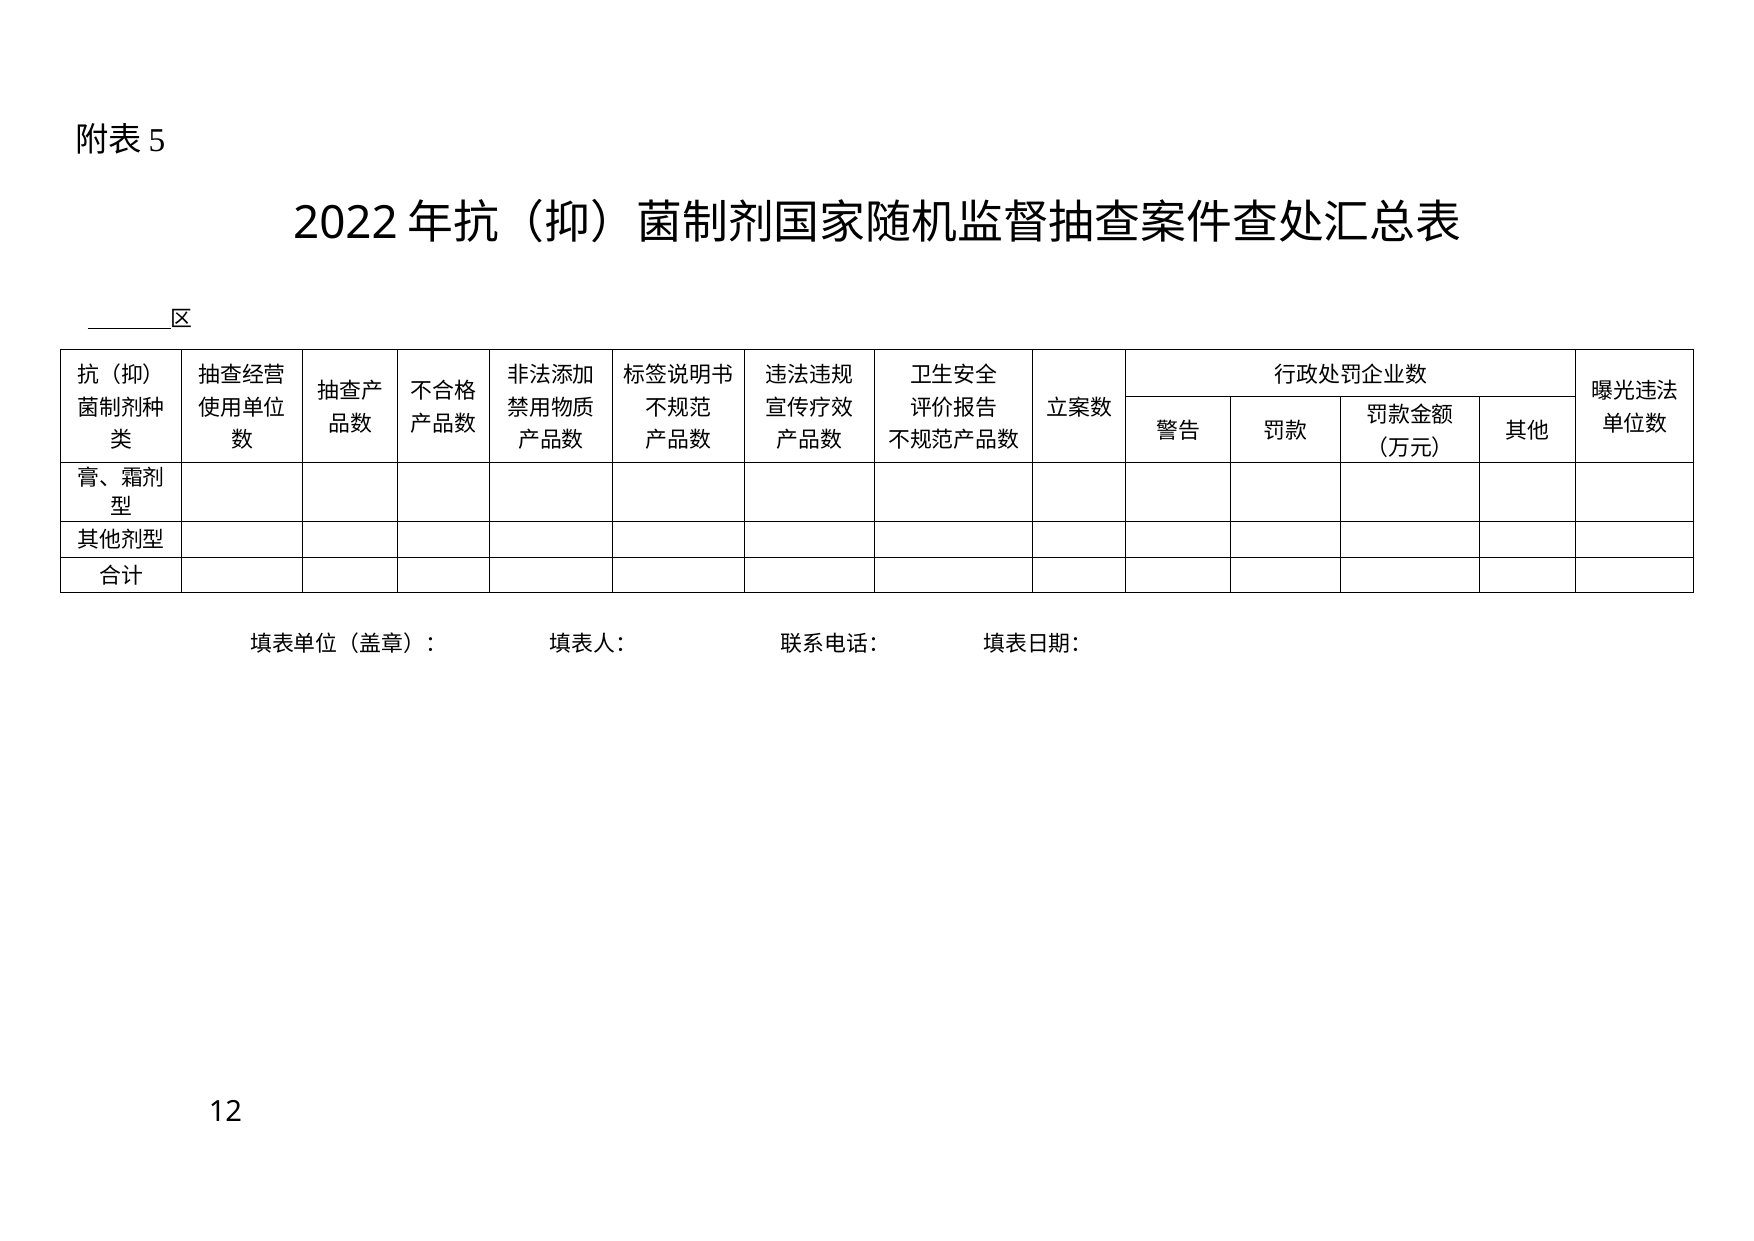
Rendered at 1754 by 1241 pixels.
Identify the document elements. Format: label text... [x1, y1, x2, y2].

table_cell [875, 463, 1032, 521]
table_cell [1341, 522, 1479, 557]
text 填表单位（盖章）： 填表人： 联系电话： 填表日期： [250, 625, 1663, 658]
table_cell 罚款金额 （万元） [1341, 397, 1479, 462]
table_cell [1231, 522, 1340, 557]
table_header 抽查产品数 [303, 350, 397, 462]
table_cell [745, 522, 874, 557]
table_cell [1033, 463, 1125, 521]
text 附表5 [75, 105, 1679, 170]
table_cell [1341, 463, 1479, 521]
table_cell [875, 558, 1032, 592]
table_header 违法违规 宣传疗效 产品数 [745, 350, 874, 462]
table_cell [398, 558, 489, 592]
table_cell 其他 [1480, 397, 1575, 462]
table_header 抗（抑）菌制剂种类 [61, 350, 181, 462]
table_cell [490, 463, 612, 521]
table_cell [875, 522, 1032, 557]
table_header 标签说明书 不规范 产品数 [613, 350, 744, 462]
table_cell 其他剂型 [61, 522, 181, 557]
table_cell [1231, 558, 1340, 592]
table_cell [182, 558, 302, 592]
table_cell 膏、霜剂型 [61, 463, 181, 521]
table_header 不合格 产品数 [398, 350, 489, 462]
table_cell [1480, 558, 1575, 592]
table_cell [303, 463, 397, 521]
table_cell [1033, 558, 1125, 592]
table_cell [613, 463, 744, 521]
table_cell [1126, 558, 1230, 592]
table_header 非法添加 禁用物质 产品数 [490, 350, 612, 462]
table_header 曝光违法 单位数 [1576, 350, 1693, 462]
table_cell [1576, 522, 1693, 557]
table_cell [1231, 463, 1340, 521]
text 区 [75, 301, 1679, 333]
text 2022年抗（抑）菌制剂国家随机监督抽查案件查处汇总表 [75, 170, 1679, 267]
table_header 抽查经营 使用单位数 [182, 350, 302, 462]
table_header 卫生安全 评价报告 不规范产品数 [875, 350, 1032, 462]
table_cell [1126, 463, 1230, 521]
table_cell [1033, 522, 1125, 557]
table_cell [490, 522, 612, 557]
table_cell [1480, 463, 1575, 521]
table_cell [182, 463, 302, 521]
table_cell [745, 558, 874, 592]
table_cell [303, 558, 397, 592]
table_cell 警告 [1126, 397, 1230, 462]
table_cell [182, 522, 302, 557]
table_cell [490, 558, 612, 592]
table_header 行政处罚企业数 [1126, 350, 1575, 396]
table_cell [303, 522, 397, 557]
table_cell [613, 522, 744, 557]
table_cell [398, 522, 489, 557]
table_cell [398, 463, 489, 521]
table_header 立案数 [1033, 350, 1125, 462]
table_cell [613, 558, 744, 592]
table_cell [1576, 463, 1693, 521]
table_cell [1576, 558, 1693, 592]
table_cell 罚款 [1231, 397, 1340, 462]
table_cell [1341, 558, 1479, 592]
table_cell [1480, 522, 1575, 557]
table_cell [1126, 522, 1230, 557]
table_cell 合计 [61, 558, 181, 592]
table_cell [745, 463, 874, 521]
